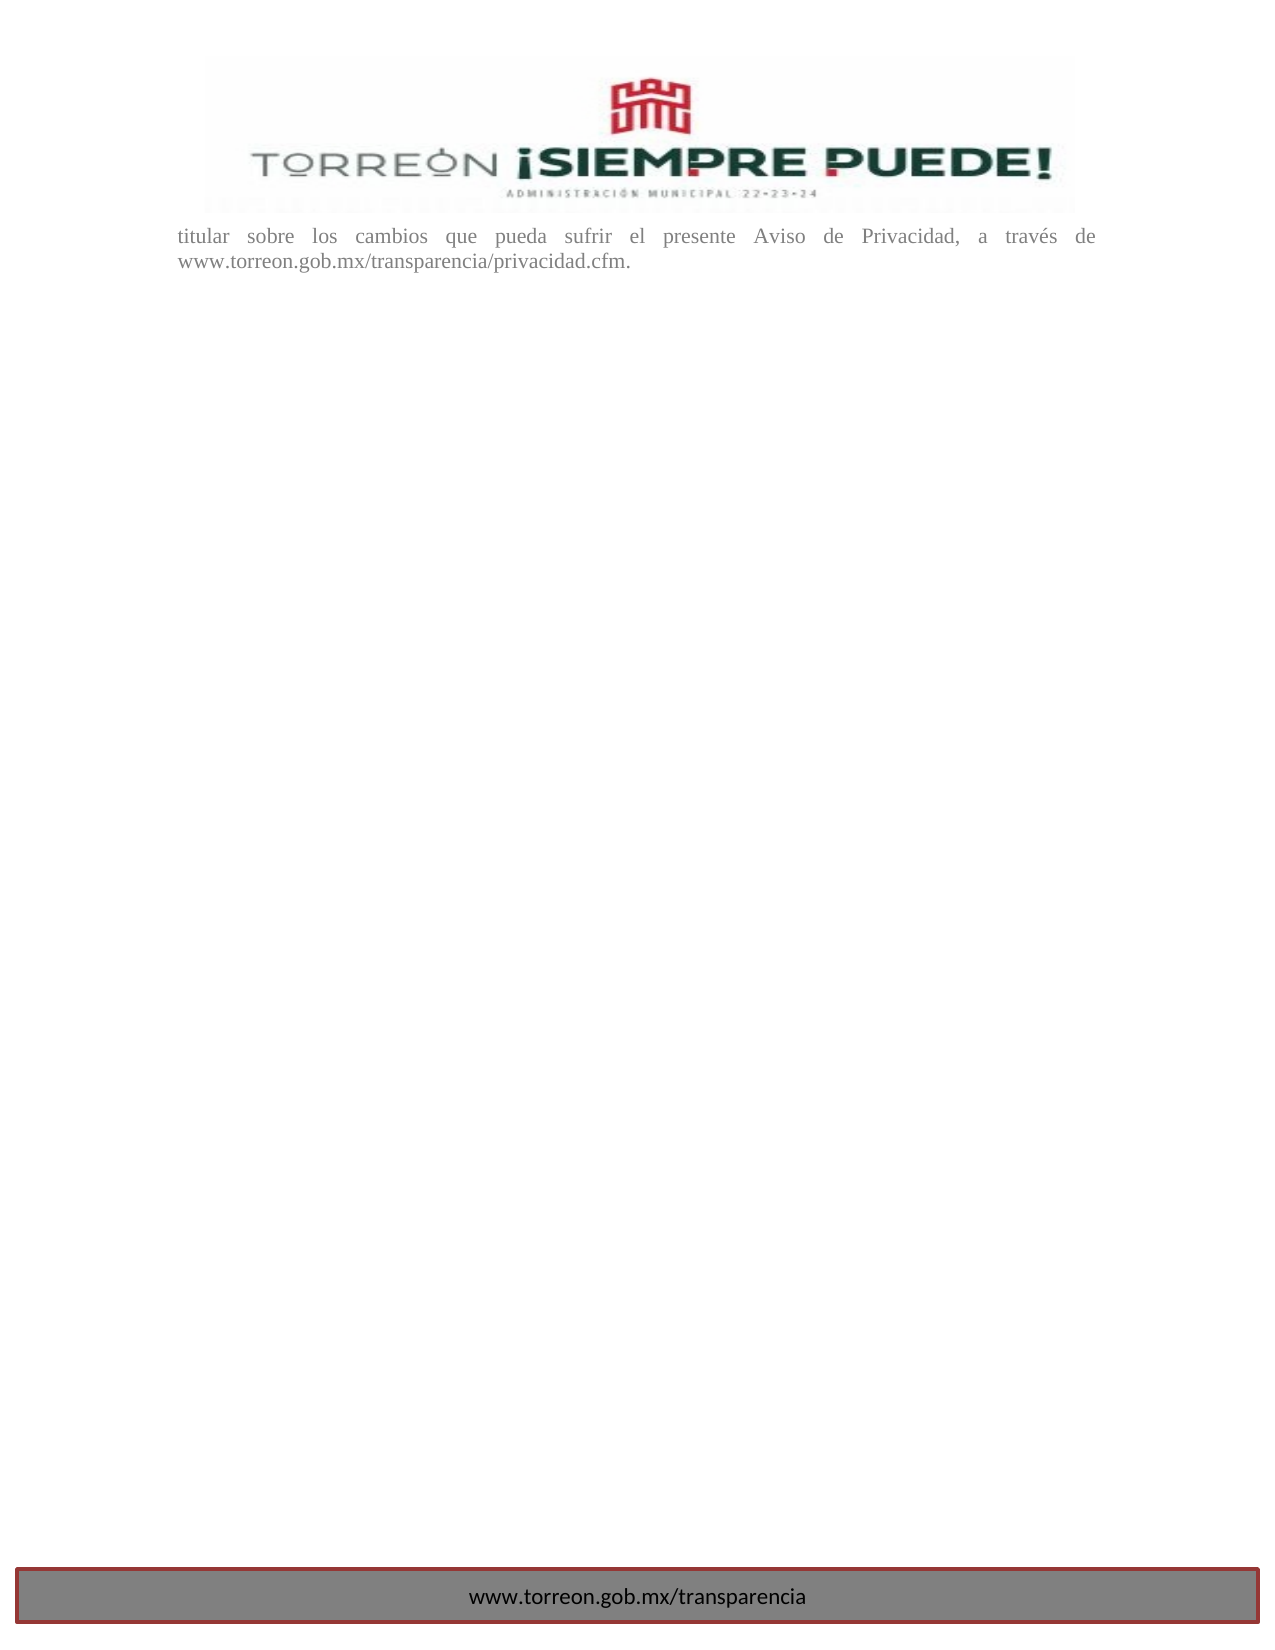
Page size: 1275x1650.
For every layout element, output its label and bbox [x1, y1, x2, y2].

picture [203, 56, 1074, 212]
text [177, 148, 1098, 274]
